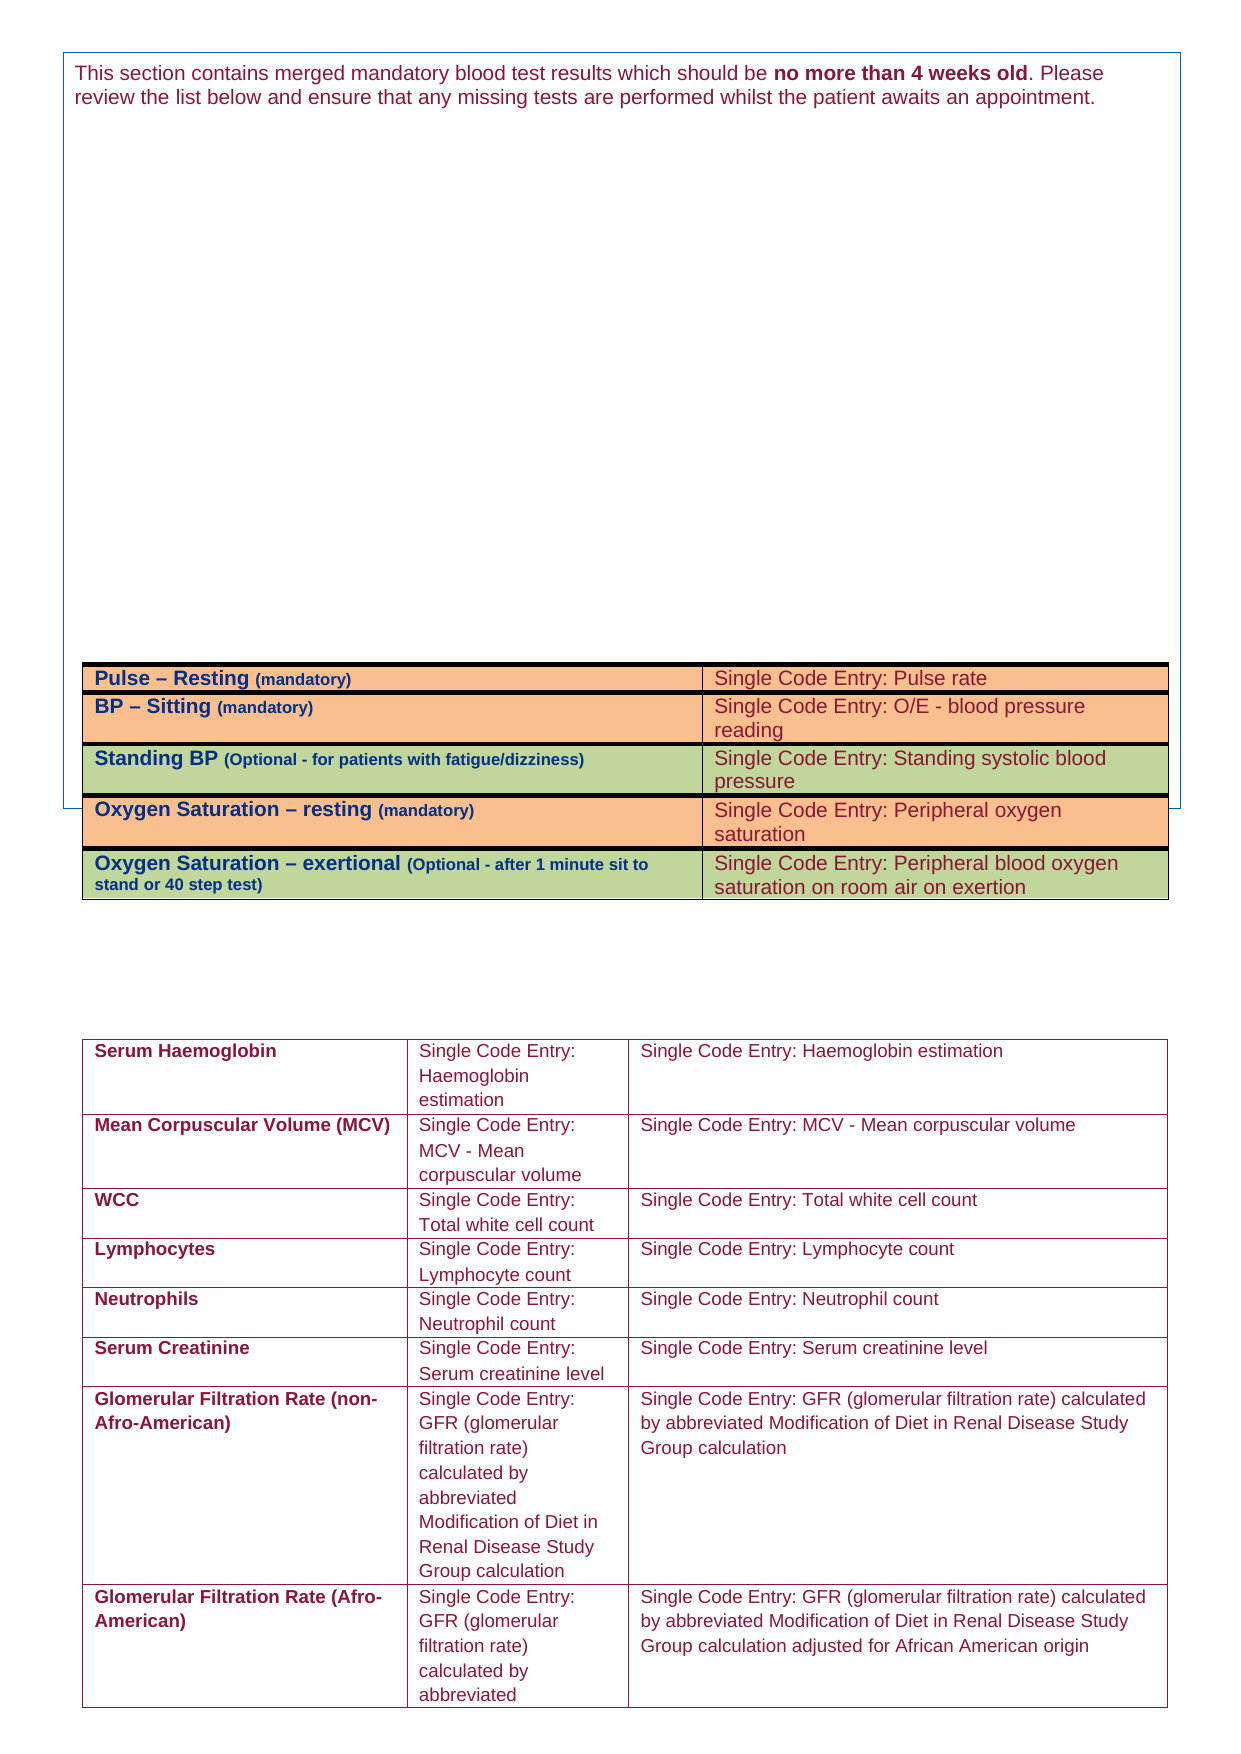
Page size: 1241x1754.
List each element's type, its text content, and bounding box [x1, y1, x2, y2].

table_cell This section contains merged mandatory blood test results which should be no more than 4 weeks old. Please review the list below and ensure that any missing tests are performed whilst the patient awaits an appointment. [64, 53, 1180, 808]
